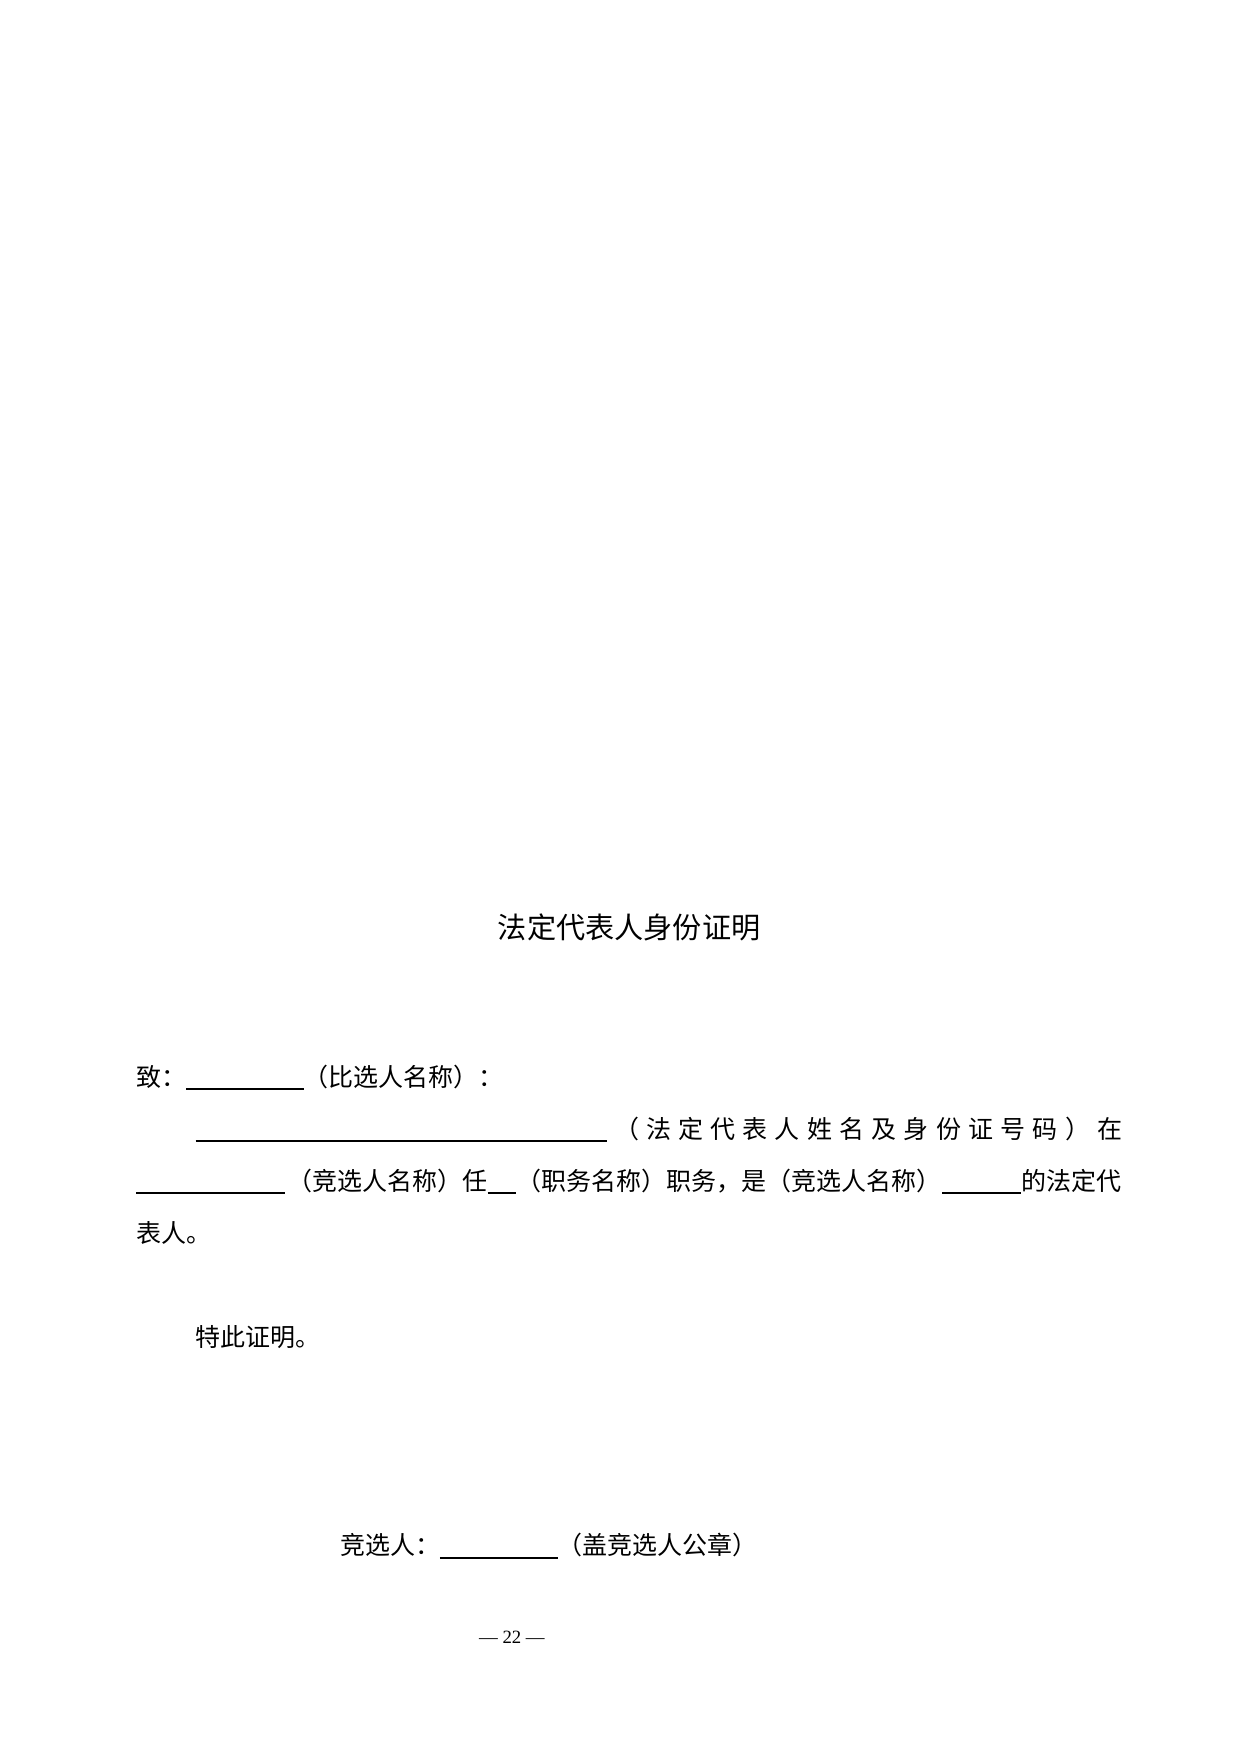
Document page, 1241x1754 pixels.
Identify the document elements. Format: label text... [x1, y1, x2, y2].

text （法定代表人姓名及身份证号码）在 [136, 1096, 1122, 1148]
text 竞选人： （盖竞选人公章） [161, 1513, 1122, 1565]
text （竞选人名称）任 （职务名称）职务，是（竞选人名称） 的法定代表人。 [136, 1148, 1122, 1253]
text 法定代表人身份证明 [136, 893, 1122, 958]
text 致： （比选人名称）： [136, 1044, 1122, 1096]
text 特此证明。 [136, 1305, 1122, 1357]
